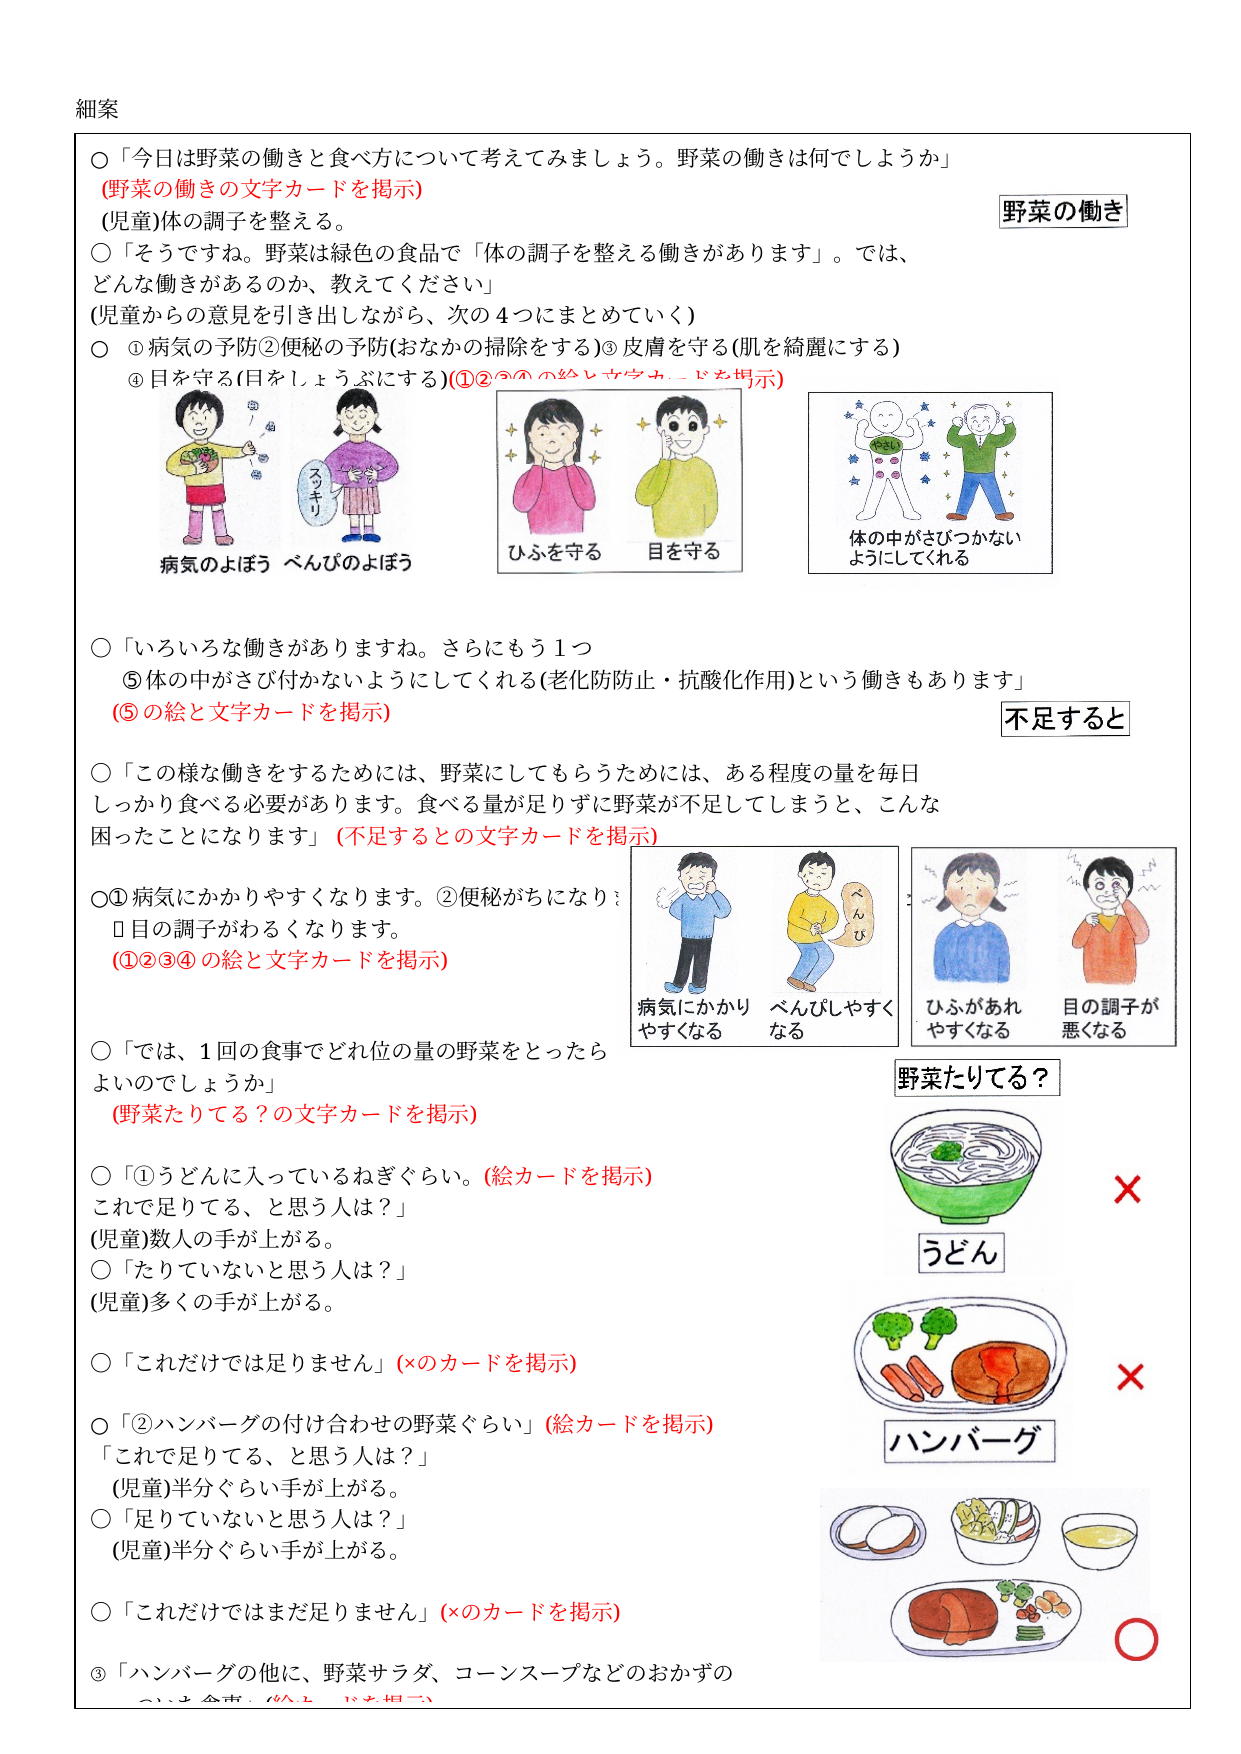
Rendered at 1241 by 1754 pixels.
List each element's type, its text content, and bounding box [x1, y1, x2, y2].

text 細案 [75, 89, 1165, 127]
picture [158, 386, 414, 577]
picture [488, 379, 748, 580]
picture [818, 1488, 1166, 1664]
picture [994, 695, 1141, 739]
picture [1098, 1168, 1168, 1214]
picture [838, 1101, 1077, 1481]
picture [1084, 1355, 1168, 1401]
picture [1060, 843, 1185, 1003]
picture [888, 1050, 1073, 1098]
picture [797, 375, 1060, 588]
picture [991, 185, 1129, 229]
